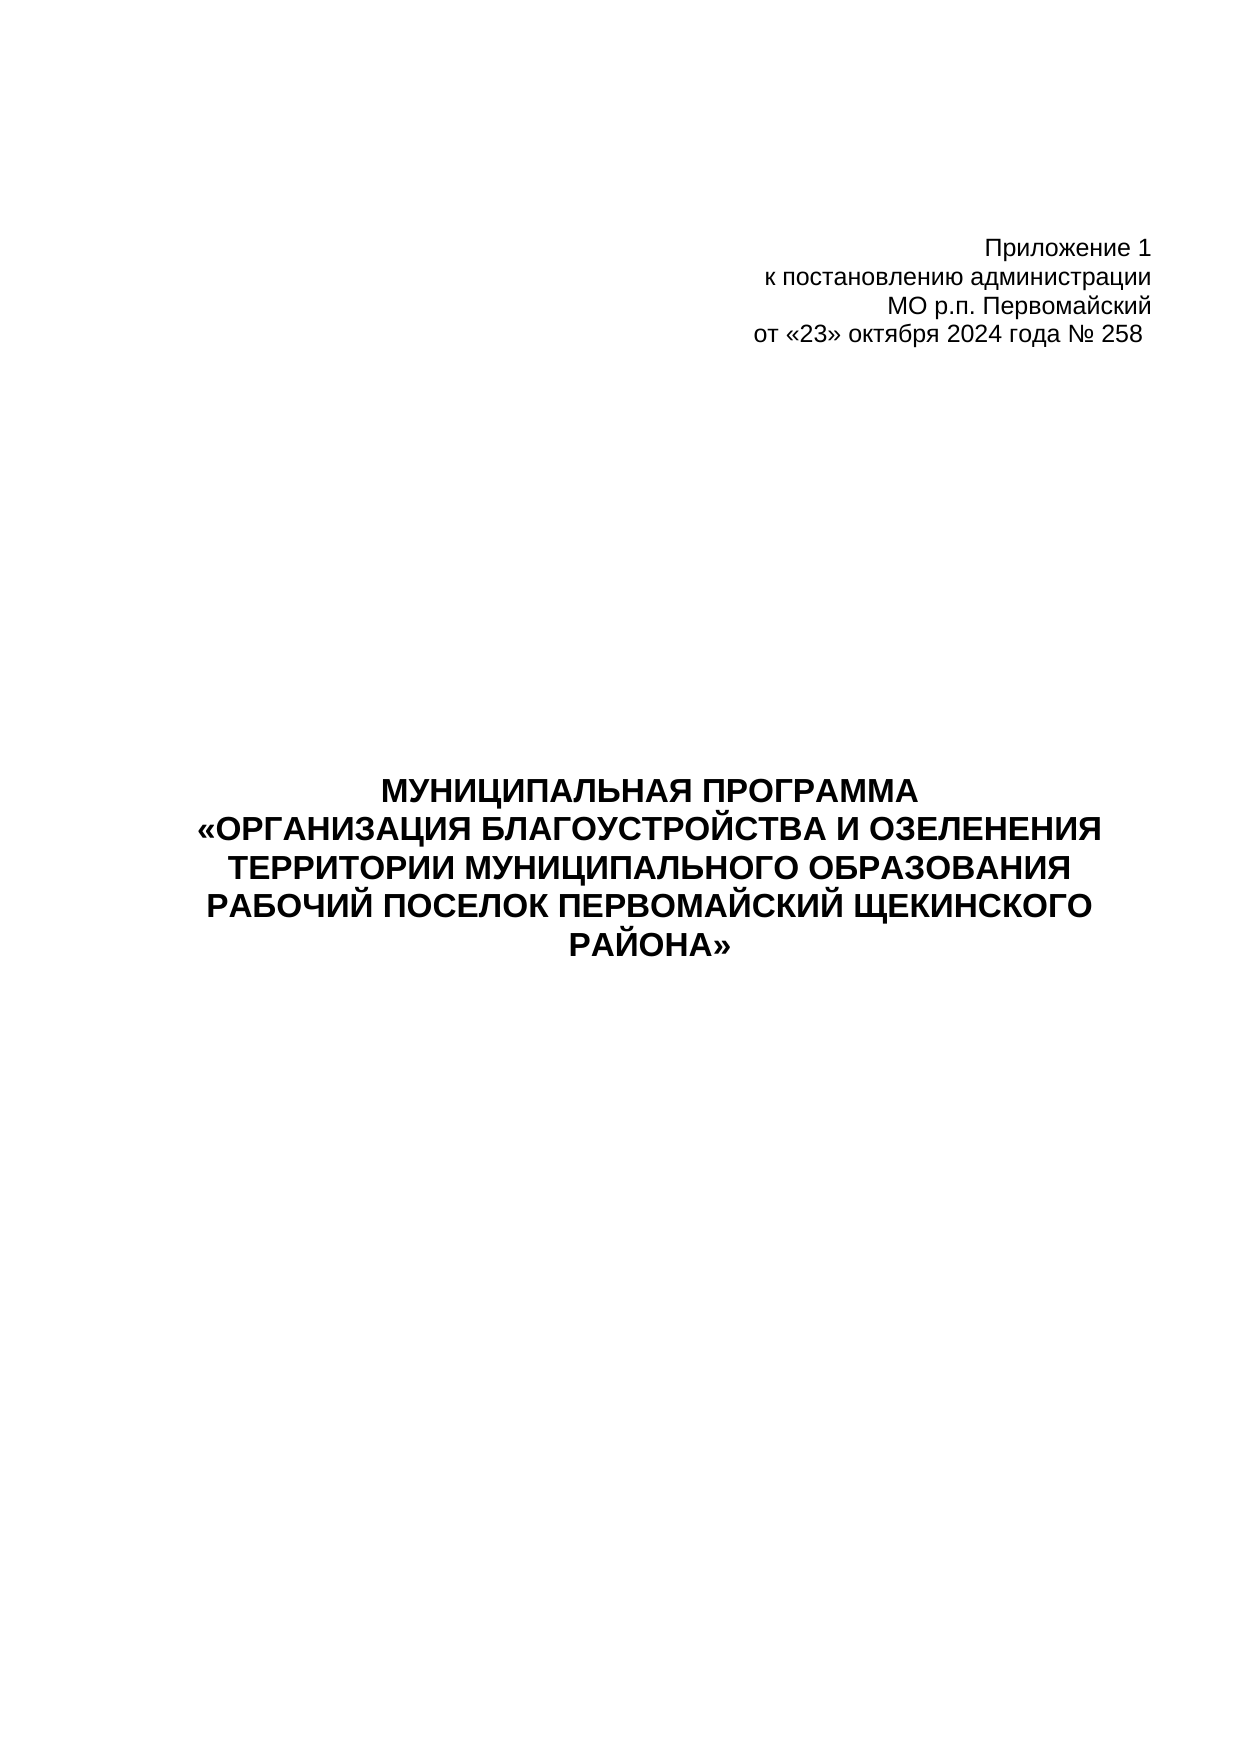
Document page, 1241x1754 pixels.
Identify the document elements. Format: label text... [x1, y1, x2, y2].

text «ОРГАНИЗАЦИЯ БЛАГОУСТРОЙСТВА И ОЗЕЛЕНЕНИЯ ТЕРРИТОРИИ МУНИЦИПАЛЬНОГО ОБРАЗОВАНИЯ РАБОЧИЙ ПОСЕЛОК ПЕРВОМАЙСКИЙ ЩЕКИНСКОГО РАЙОНА» [148, 809, 1152, 963]
text МО р.п. Первомайский [148, 291, 1152, 319]
text к постановлению администрации [148, 262, 1152, 291]
title МУНИЦИПАЛЬНАЯ ПРОГРАММА [148, 771, 1152, 809]
text Приложение 1 [148, 233, 1152, 262]
text от «23» октября 2024 года № 258 [148, 319, 1152, 348]
